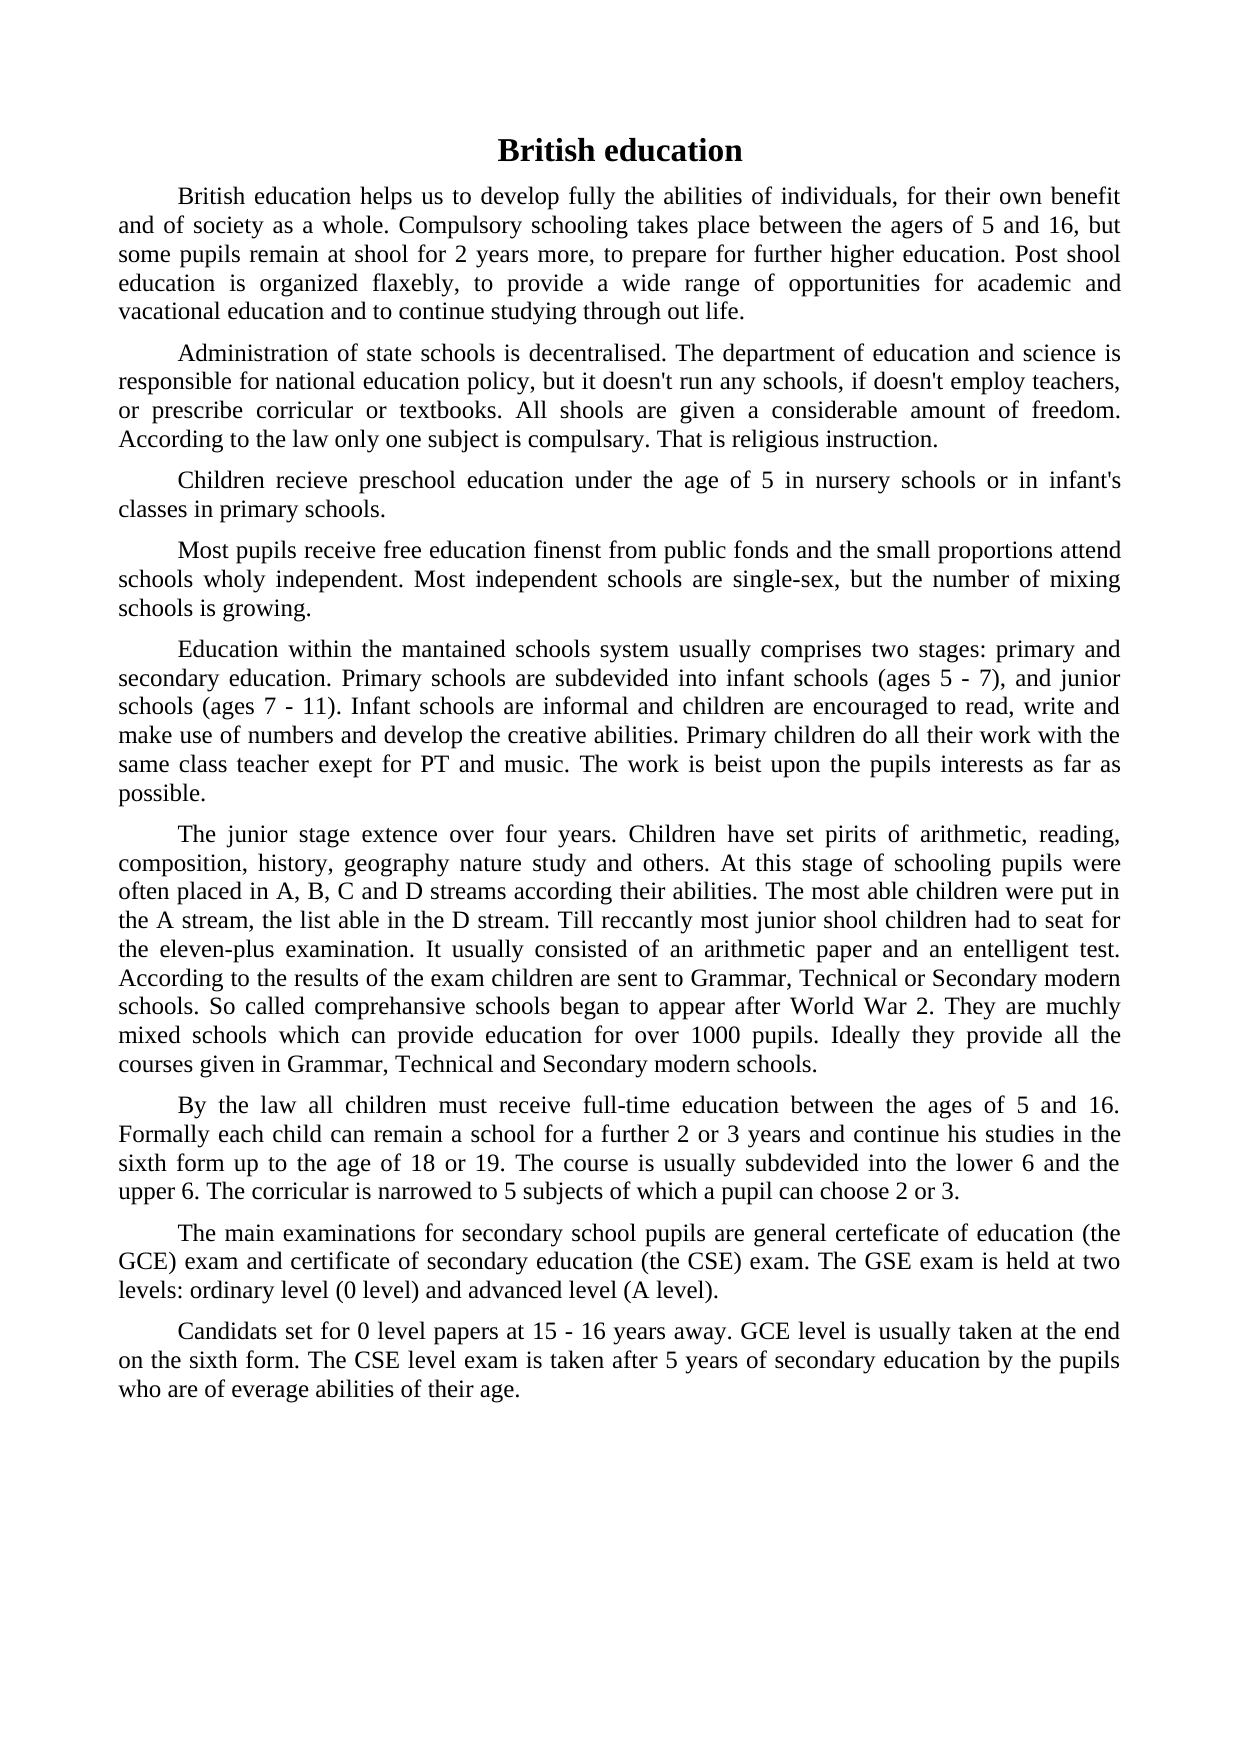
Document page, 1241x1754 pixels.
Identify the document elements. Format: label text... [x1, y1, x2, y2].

text Candidats set for 0 level papers at 15 - 16 years away. GCE level is usually taken at the end on the sixth form. The CSE level exam is taken after 5 years of secondary education by the pupils who are of everage abilities of their age. [118, 1316, 1122, 1403]
text The main examinations for secondary school pupils are general certeficate of education (the GCE) exam and certificate of secondary education (the CSE) exam. The GSE exam is held at two levels: ordinary level (0 level) and advanced level (A level). [118, 1218, 1122, 1304]
text The junior stage extence over four years. Children have set pirits of arithmetic, reading, composition, history, geography nature study and others. At this stage of schooling pupils were often placed in A, B, C and D streams according their abilities. The most able children were put in the A stream, the list able in the D stream. Till reccantly most junior shool children had to seat for the eleven-plus examination. It usually consisted of an arithmetic paper and an entelligent test. According to the results of the exam children are sent to Grammar, Technical or Secondary modern schools. So called comprehansive schools began to appear after World War 2. They are muchly mixed schools which can provide education for over 1000 pupils. Ideally they provide all the courses given in Grammar, Technical and Secondary modern schools. [118, 819, 1122, 1078]
text British education [118, 131, 1122, 169]
text British education helps us to develop fully the abilities of individuals, for their own benefit and of society as a whole. Compulsory schooling takes place between the agers of 5 and 16, but some pupils remain at shool for 2 years more, to prepare for further higher education. Post shool education is organized flaxebly, to provide a wide range of opportunities for academic and vacational education and to continue studying through out life. [118, 181, 1122, 325]
text Children recieve preschool education under the age of nursery schools or in infant's classes in primary schools. [118, 465, 1122, 523]
text Most pupils receive free education finenst from public fonds and the small proportions attend schools wholy independent. Most independent schools are single-sex, but the number of mixing schools is growing. [118, 535, 1122, 621]
text By the law all children must receive full-time education between the ages of 5 and 16. Formally each child can remain a school for a further 2 or 3 years and continue his studies in the sixth form up to the age of 18 or 19. The course is usually subdevided into the lower 6 and the upper 6. The corricular is narrowed to 5 subjects of which a pupil can choose 2 or 3. [118, 1090, 1122, 1205]
text Education within the mantained schools system usually comprises two stages: primary and secondary education. Primary schools are subdevided into infant schools (ages 5 - 7), and junior schools (ages 7 - 11). Infant schools are informal and children are encouraged to read, write and make use of numbers and develop the creative abilities. Primary children do all their work with the same class teacher exept for PT and music. The work is beist upon the pupils interests as far as possible. [118, 634, 1122, 806]
text Administration of state schools is decentralised. The department of education and science is responsible for national education policy, but it doesn't run any schools, if doesn't employ teachers, or prescribe corricular or textbooks. All shools are given a considerable amount of freedom. According to the law only one subject is compulsary. That is religious instruction. [118, 338, 1122, 453]
